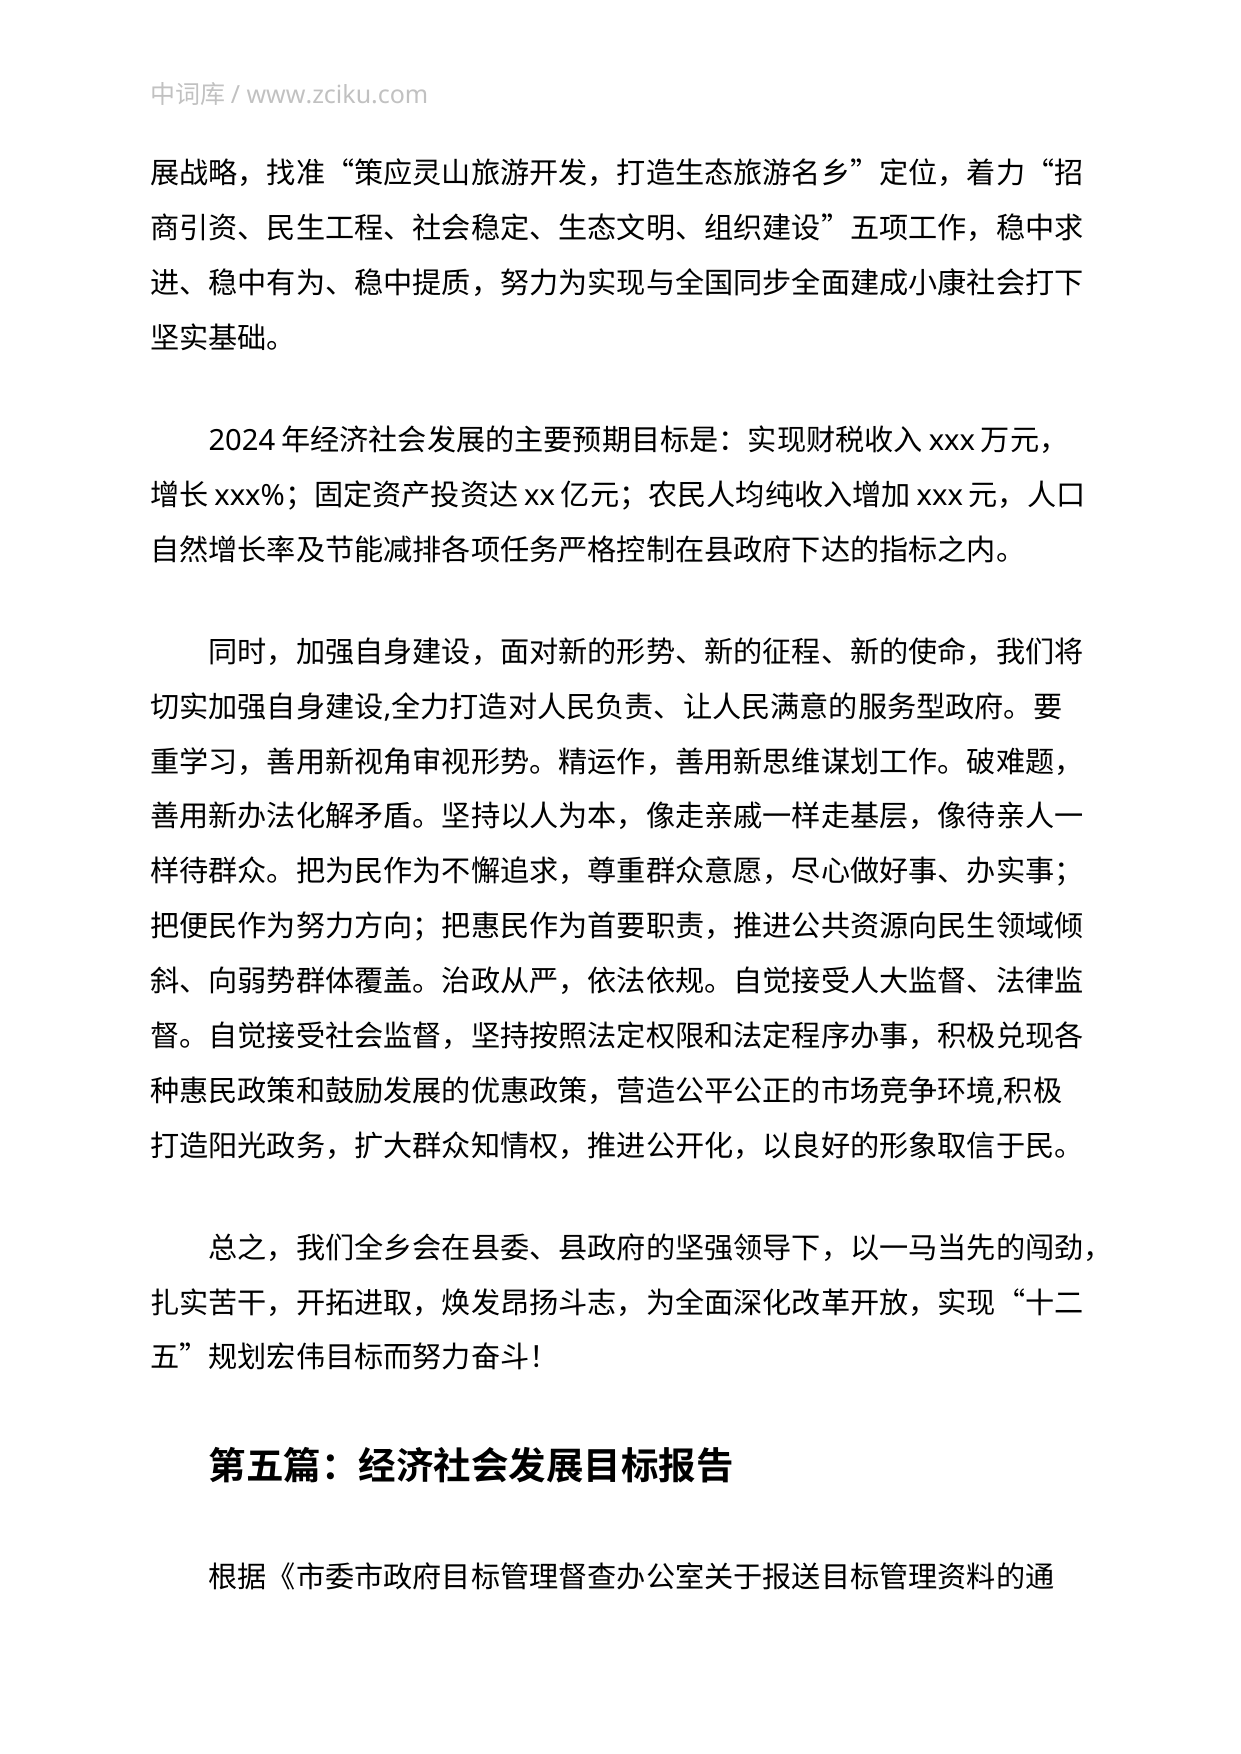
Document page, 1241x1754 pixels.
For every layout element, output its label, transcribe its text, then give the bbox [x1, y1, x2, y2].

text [150, 150, 1090, 357]
text 总之，我们全乡会在县委、县政府的坚强领导下，以一马当先的闯劲，扎实苦干，开拓进取，焕发昂扬斗志，为全面深化改革开放，实现“十二五”规划宏伟目标而努力奋斗！ [150, 1224, 1090, 1376]
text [150, 1553, 1090, 1596]
text 第五篇：经济社会发展目标报告 [150, 1436, 1090, 1490]
text 2024年经济社会发展的主要预期目标是：实现财税收入xxx万元，增长xxx%；固定资产投资达xx亿元；农民人均纯收入增加xxx元，人口自然增长率及节能减排各项任务严格控制在县政府下达的指标之内。 [150, 416, 1090, 569]
text 同时，加强自身建设，面对新的形势、新的征程、新的使命，我们将切实加强自身建设,全力打造对人民负责、让人民满意的服务型政府。要重学习，善用新视角审视形势。精运作，善用新思维谋划工作。破难题，善用新办法化解矛盾。坚持以人为本，像走亲戚一样走基层，像待亲人一样待群众。把为民作为不懈追求，尊重群众意愿，尽心做好事、办实事；把便民作为努力方向；把惠民作为首要职责，推进公共资源向民生领域倾斜、向弱势群体覆盖。治政从严，依法依规。自觉接受人大监督、法律监督。自觉接受社会监督，坚持按照法定权限和法定程序办事，积极兑现各种惠民政策和鼓励发展的优惠政策，营造公平公正的市场竞争环境,积极打造阳光政务，扩大群众知情权，推进公开化，以良好的形象取信于民。 [150, 628, 1090, 1165]
